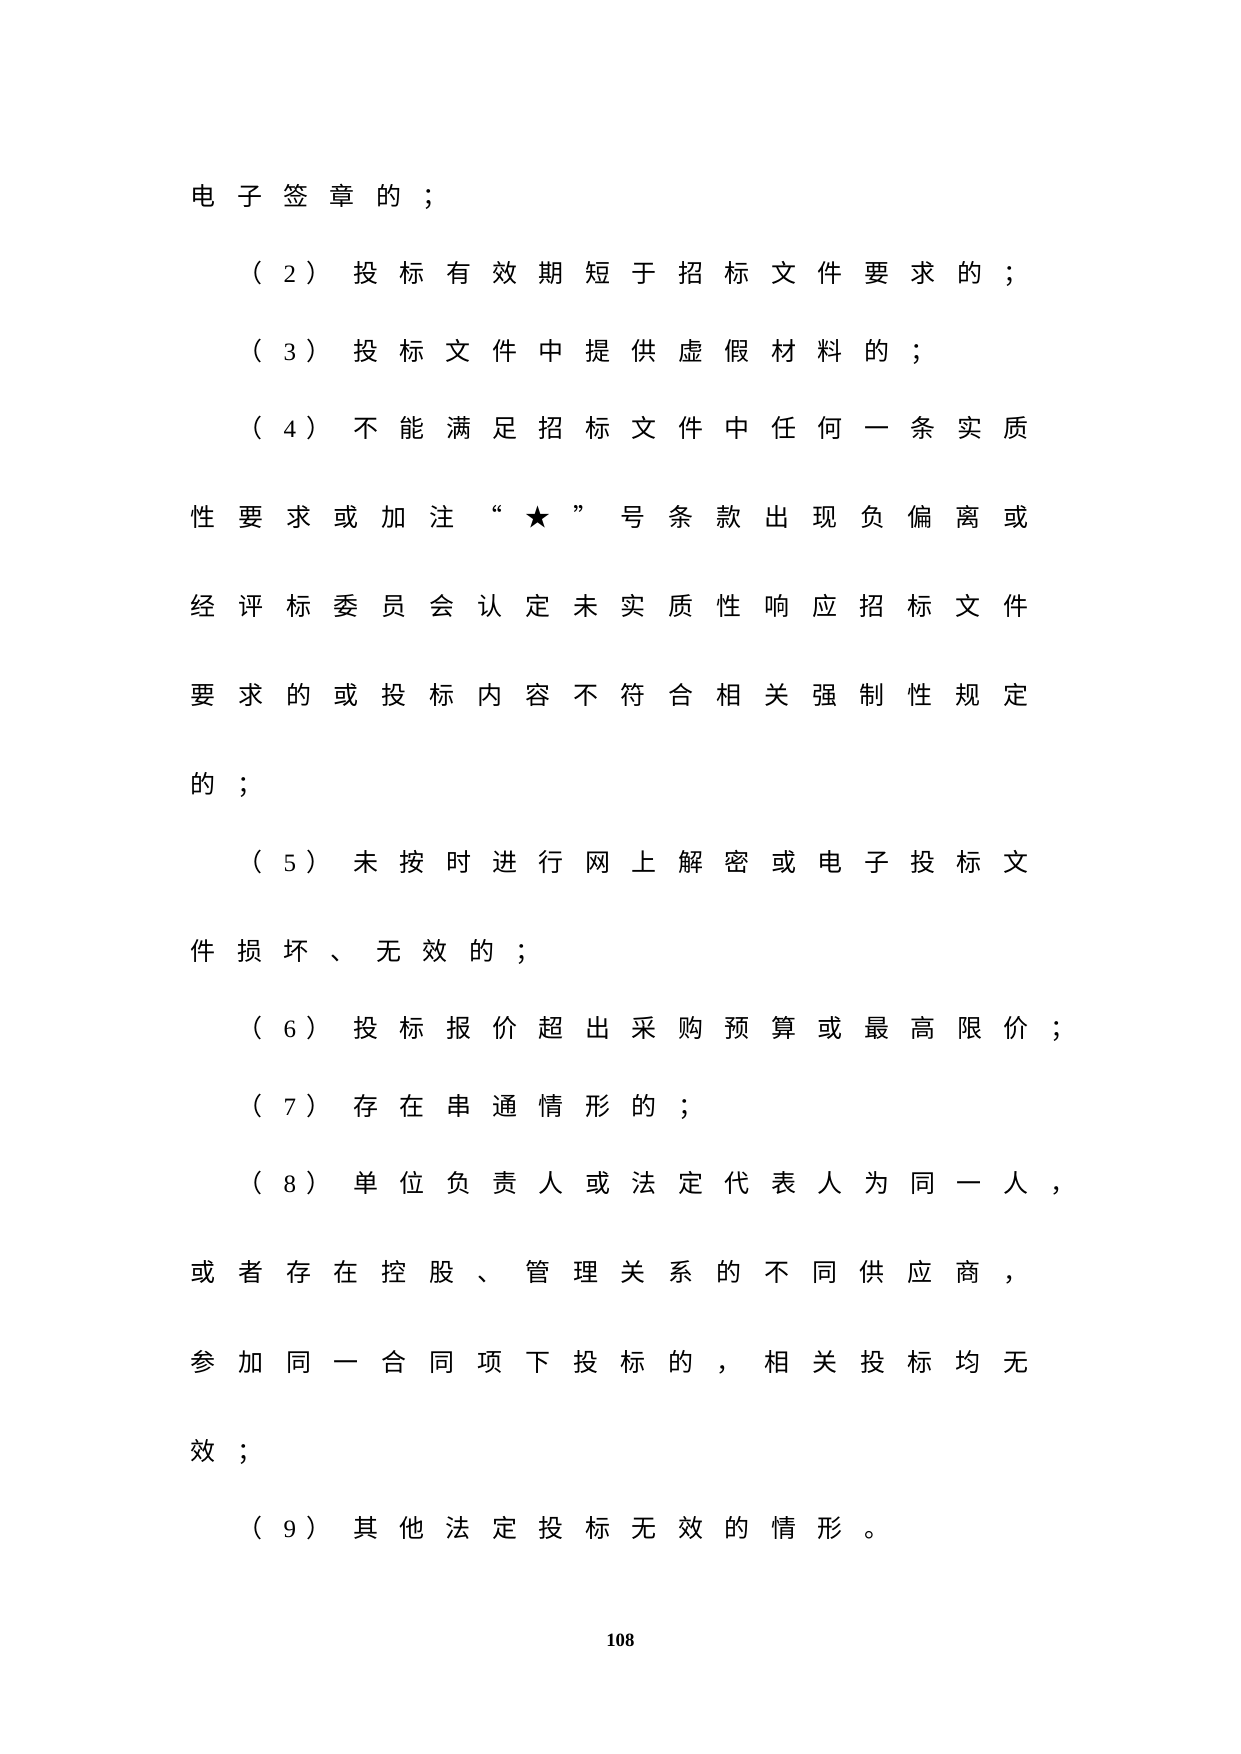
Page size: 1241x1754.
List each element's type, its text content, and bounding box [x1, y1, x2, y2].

text （6）投标报价超出采购预算或最高限价； [190, 997, 1050, 1057]
text （5）未按时进行网上解密或电子投标文件损坏、无效的； [190, 831, 1050, 979]
text （9）其他法定投标无效的情形。 [190, 1497, 1050, 1556]
text （2）投标有效期短于招标文件要求的； [190, 242, 1050, 301]
text （7）存在串通情形的； [190, 1075, 1050, 1134]
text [190, 164, 1050, 224]
text （8）单位负责人或法定代表人为同一人，或者存在控股、管理关系的不同供应商，参加同一合同项下投标的，相关投标均无效； [190, 1152, 1050, 1479]
text （4）不能满足招标文件中任何一条实质性要求或加注“★”号条款出现负偏离或经评标委员会认定未实质性响应招标文件要求的或投标内容不符合相关强制性规定的； [190, 397, 1050, 813]
text （3）投标文件中提供虚假材料的； [190, 319, 1050, 379]
